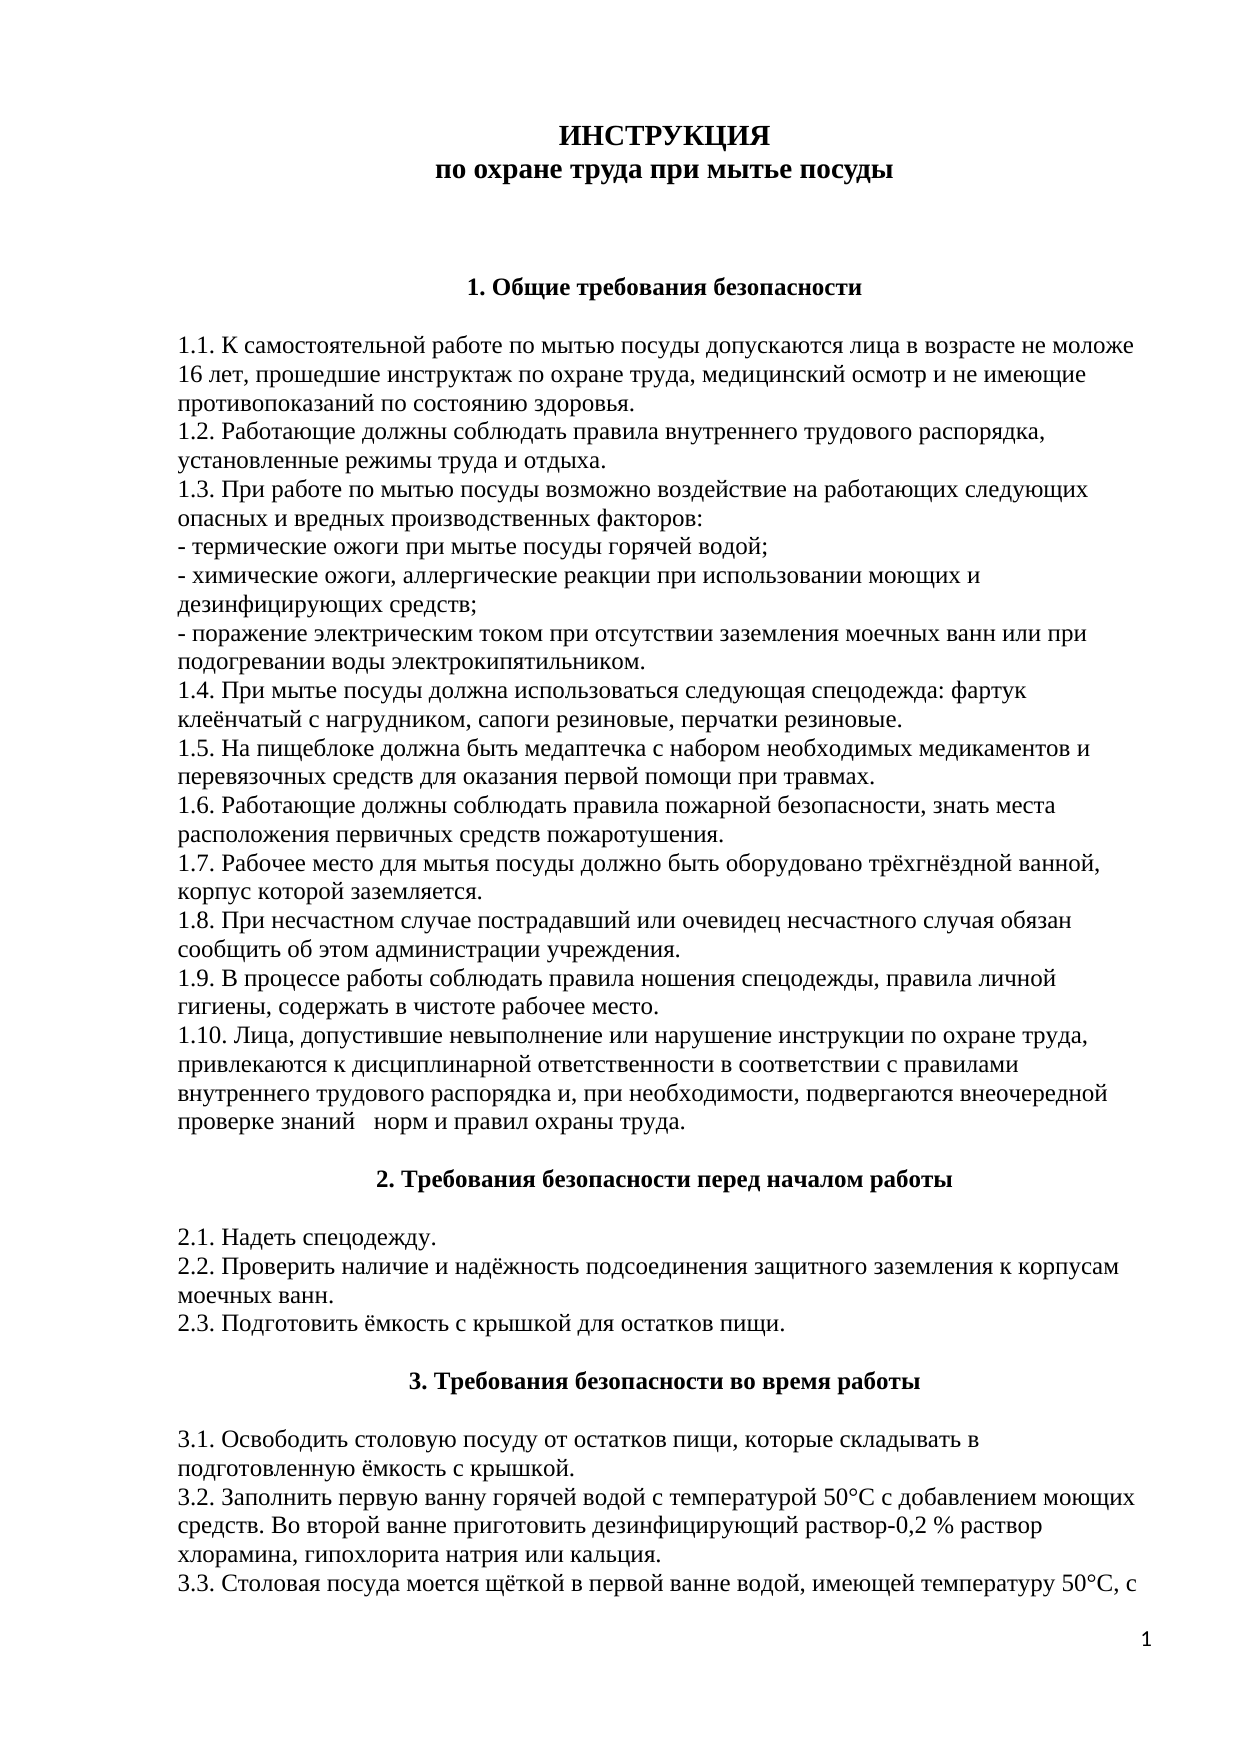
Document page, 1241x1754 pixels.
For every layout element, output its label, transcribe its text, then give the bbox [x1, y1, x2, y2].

text 2.1. Надеть спецодежду. 2.2. Проверить наличие и надёжность подсоединения защитного заземления к корпусам моечных ванн. 2.3. Подготовить ёмкость с крышкой для остатков пищи. [177, 1222, 1152, 1337]
text ИНСТРУКЦИЯ [177, 118, 1152, 152]
text 3. Требования безопасности во время работы [177, 1366, 1152, 1395]
text по охране труда при мытье посуды [177, 152, 1152, 185]
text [177, 1424, 1152, 1597]
text 1.1. К самостоятельной работе по мытью посуды допускаются лица в возрасте не моложе 16 лет, прошедшие инструктаж по охране труда, медицинский осмотр и не имеющие противопоказаний по состоянию здоровья. 1.2. Работающие должны соблюдать правила внутреннего трудового распорядка, установленные режимы труда и отдыха. 1.3. При работе по мытью посуды возможно воздействие на работающих следующих опасных и вредных производственных факторов: - термические ожоги при мытье посуды горячей водой; - химические ожоги, аллергические реакции при использовании моющих и дезинфицирующих средств; - поражение электрическим током при отсутствии заземления моечных ванн или при подогревании воды электрокипятильником. 1.4. При мытье посуды должна использоваться следующая спецодежда: фартук клеёнчатый с нагрудником, сапоги резиновые, перчатки резиновые. 1.5. На пищеблоке должна быть медаптечка с набором необходимых медикаментов и перевязочных средств для оказания первой помощи при травмах. 1.6. Работающие должны соблюдать правила пожарной безопасности, знать места расположения первичных средств пожаротушения. 1.7. Рабочее место для мытья посуды должно быть оборудовано трёхгнёздной ванной, корпус которой заземляется. 1.8. При несчастном случае пострадавший или очевидец несчастного случая обязан сообщить об этом администрации учреждения. 1.9. В процессе работы соблюдать правила ношения спецодежды, правила личной гигиены, содержать в чистоте рабочее место. 1.10. Лица, допустившие невыполнение или нарушение инструкции по охране труда, привлекаются к дисциплинарной ответственности в соответствии с правилами внутреннего трудового распорядка и, при необходимости, подвергаются внеочередной проверке знаний норм и правил охраны труда. [177, 330, 1152, 1135]
text 1. Общие требования безопасности [177, 272, 1152, 301]
text 2. Требования безопасности перед началом работы [177, 1164, 1152, 1193]
